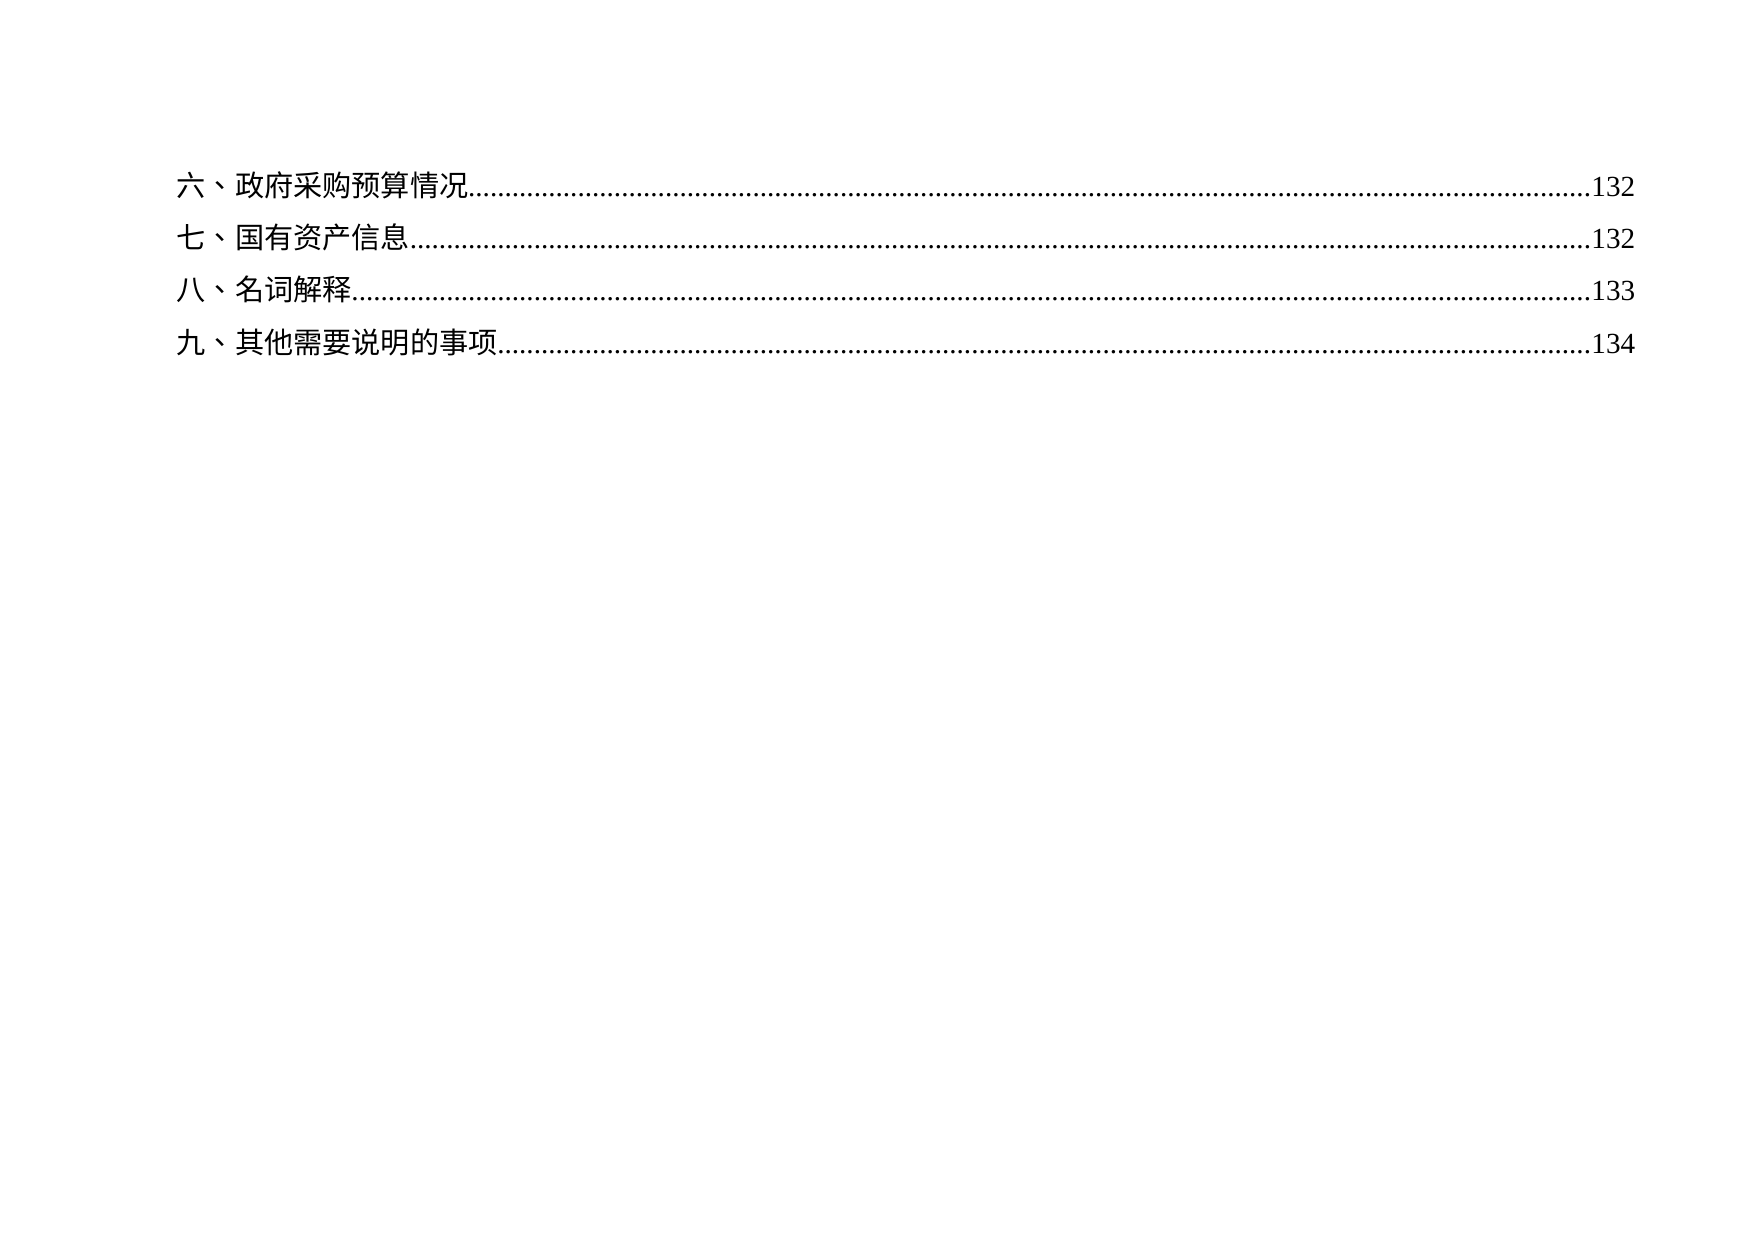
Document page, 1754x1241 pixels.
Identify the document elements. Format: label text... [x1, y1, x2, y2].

text 八、名词解释 133 [118, 270, 1636, 309]
text 六、政府采购预算情况 132 [118, 165, 1636, 205]
text 七、国有资产信息 132 [118, 217, 1636, 257]
text 九、其他需要说明的事项 134 [118, 322, 1636, 362]
